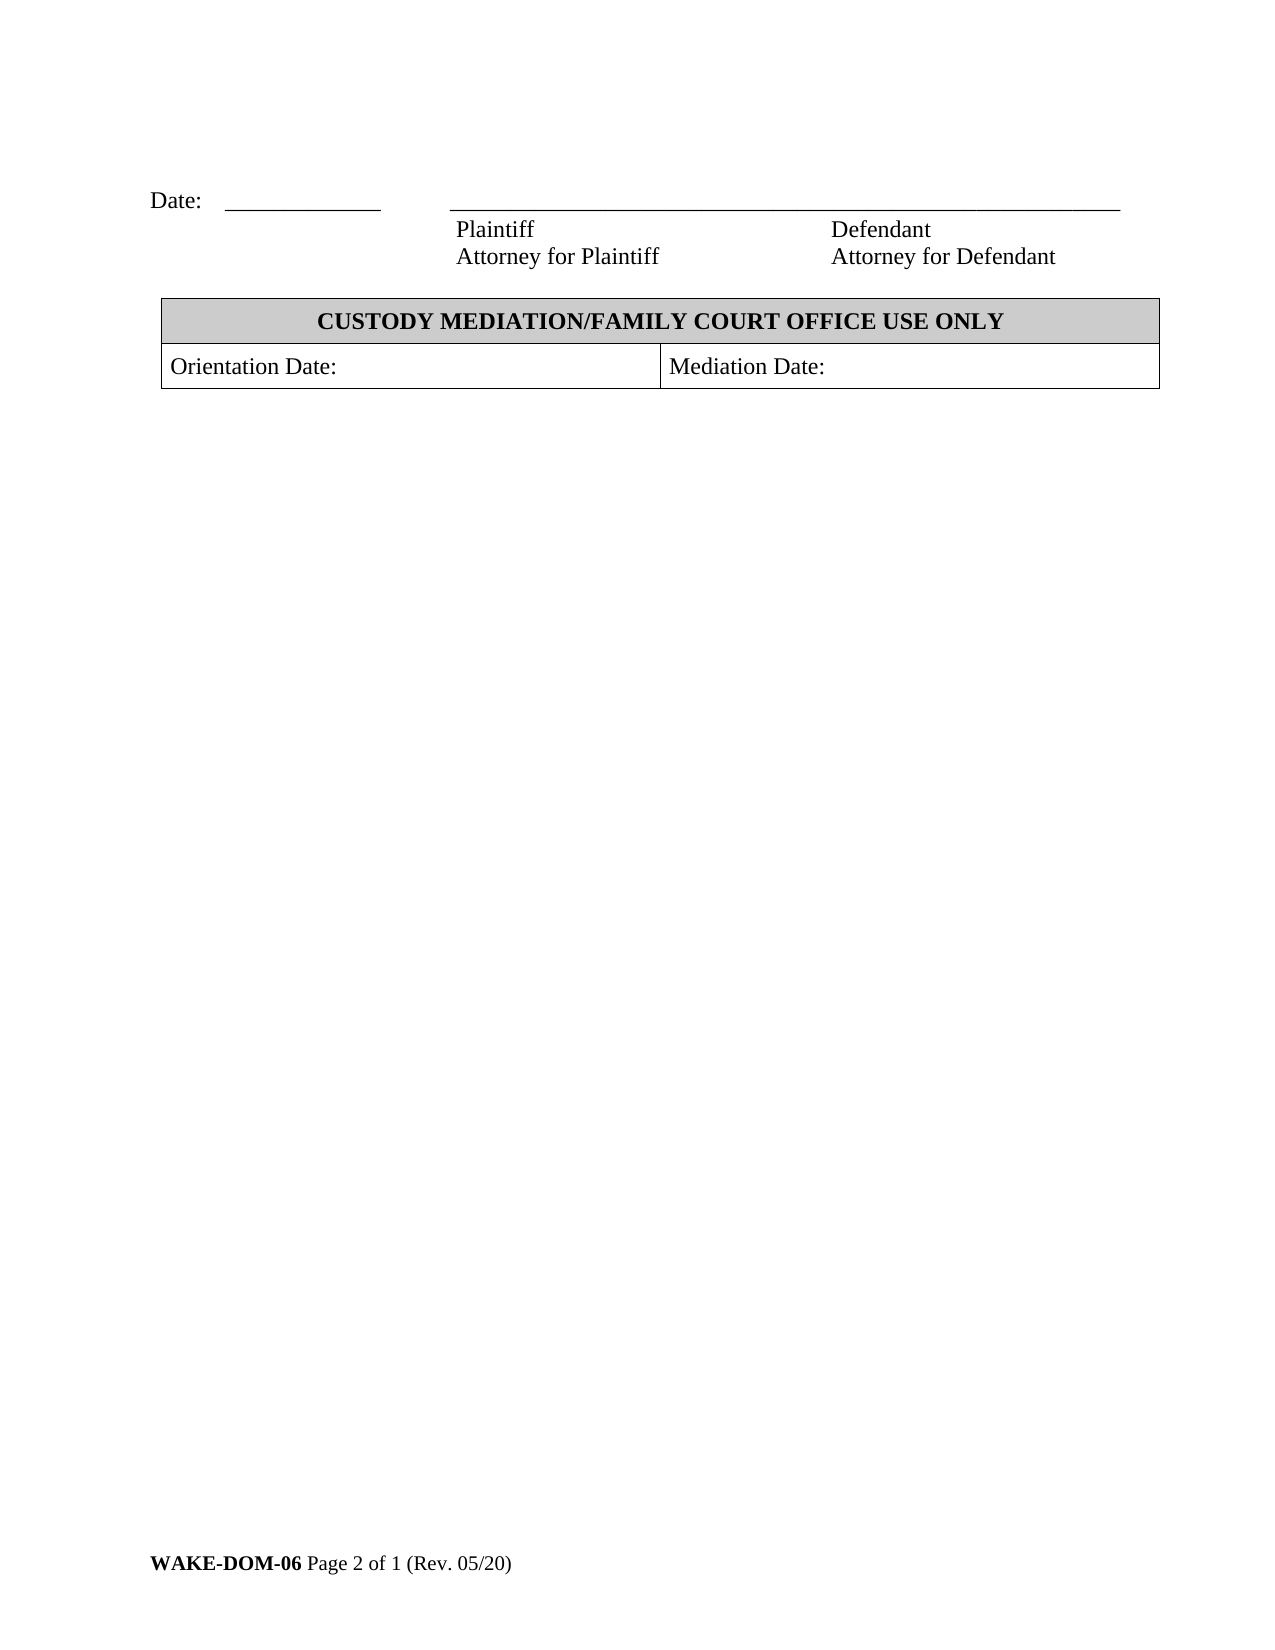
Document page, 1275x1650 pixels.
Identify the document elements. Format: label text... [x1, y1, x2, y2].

text Date: _____________ ________________________________________________________ [150, 186, 1125, 213]
text Attorney for Plaintiff Attorney for Defendant [375, 242, 1125, 270]
table_cell Orientation Date: [162, 344, 660, 388]
table_cell Mediation Date: [661, 344, 1159, 388]
text Plaintiff Defendant [150, 215, 1125, 242]
table_header CUSTODY MEDIATION/FAMILY COURT OFFICE USE ONLY [162, 299, 1159, 343]
